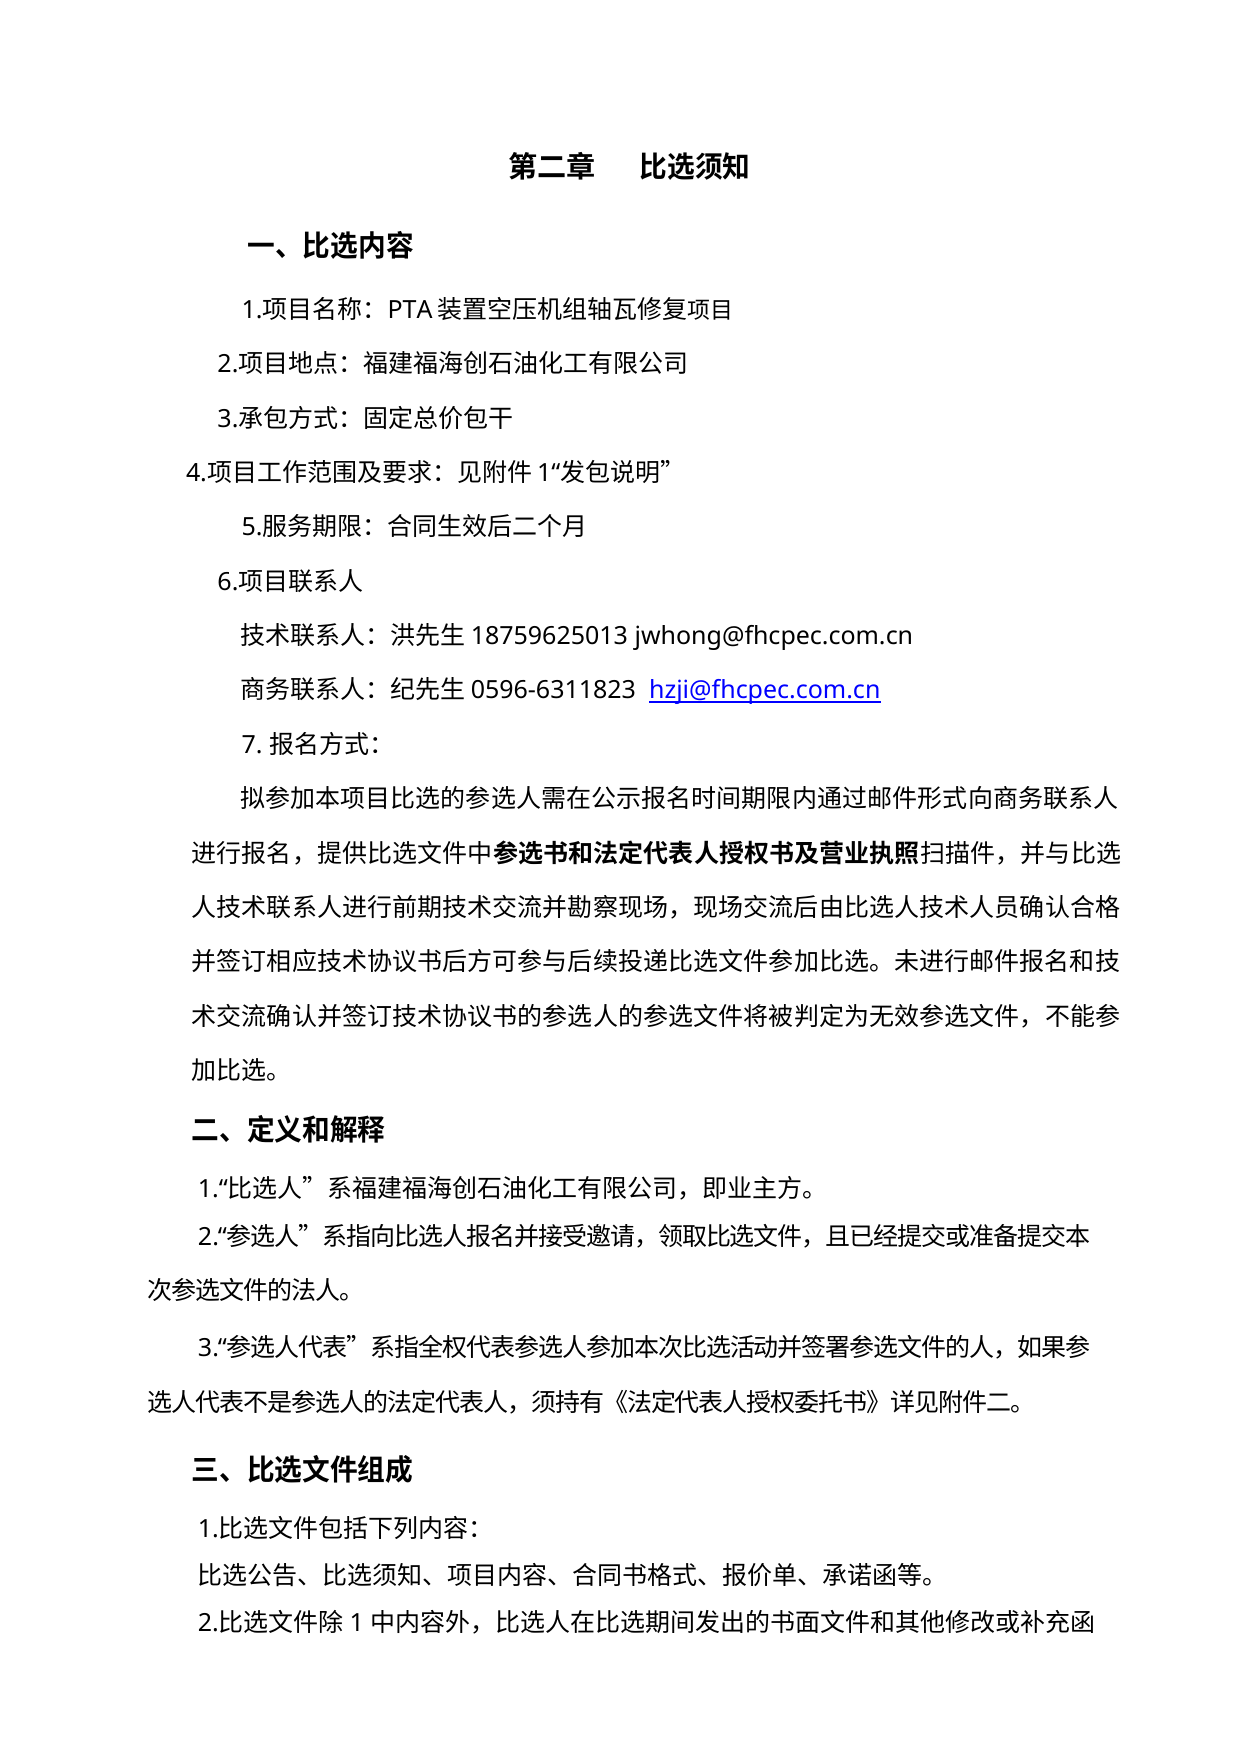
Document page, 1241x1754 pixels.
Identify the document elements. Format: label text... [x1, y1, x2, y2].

text 5.服务期限：合同生效后二个月 [191, 507, 1121, 543]
text 拟参加本项目比选的参选人需在公示报名时间期限内通过邮件形式向商务联系人进行报名，提供比选文件中参选书和法定代表人授权书及营业执照扫描件，并与比选人技术联系人进行前期技术交流并勘察现场，现场交流后由比选人技术人员确认合格并签订相应技术协议书后方可参与后续投递比选文件参加比选。未进行邮件报名和技术交流确认并签订技术协议书的参选人的参选文件将被判定为无效参选文件，不能参加比选。 [191, 779, 1121, 1087]
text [148, 1603, 1112, 1639]
text 4.项目工作范围及要求：见附件1“发包说明” [186, 452, 1121, 489]
text 1.比选文件包括下列内容： [198, 1508, 1134, 1544]
text 一、比选内容 [191, 222, 1134, 264]
text 3.“参选人代表”系指全权代表参选人参加本次比选活动并签署参选文件的人，如果参选人代表不是参选人的法定代表人，须持有《法定代表人授权委托书》详见附件二。 [148, 1328, 1111, 1418]
text 3.承包方式：固定总价包干 [191, 398, 1121, 434]
text 2.项目地点：福建福海创石油化工有限公司 [191, 344, 1121, 380]
text 商务联系人：纪先生 0596-6311823 hzji@fhcpec.com.cn [191, 670, 1121, 706]
text 1.“比选人”系福建福海创石油化工有限公司，即业主方。 [198, 1168, 1134, 1205]
subtitle 第二章 比选须知 [135, 148, 1123, 185]
text 技术联系人：洪先生 18759625013 jwhong@fhcpec.com.cn [191, 616, 1121, 652]
text 2.“参选人”系指向比选人报名并接受邀请，领取比选文件，且已经提交或准备提交本次参选文件的法人。 [148, 1216, 1111, 1307]
text 比选公告、比选须知、项目内容、合同书格式、报价单、承诺函等。 [198, 1555, 1134, 1592]
subtitle 二、定义和解释 [191, 1107, 1134, 1149]
text 1.项目名称：PTA装置空压机组轴瓦修复项目 [191, 289, 1134, 326]
text 7. 报名方式： [191, 724, 1121, 761]
subtitle 三、比选文件组成 [191, 1446, 1134, 1488]
text 6.项目联系人 [191, 561, 1121, 597]
